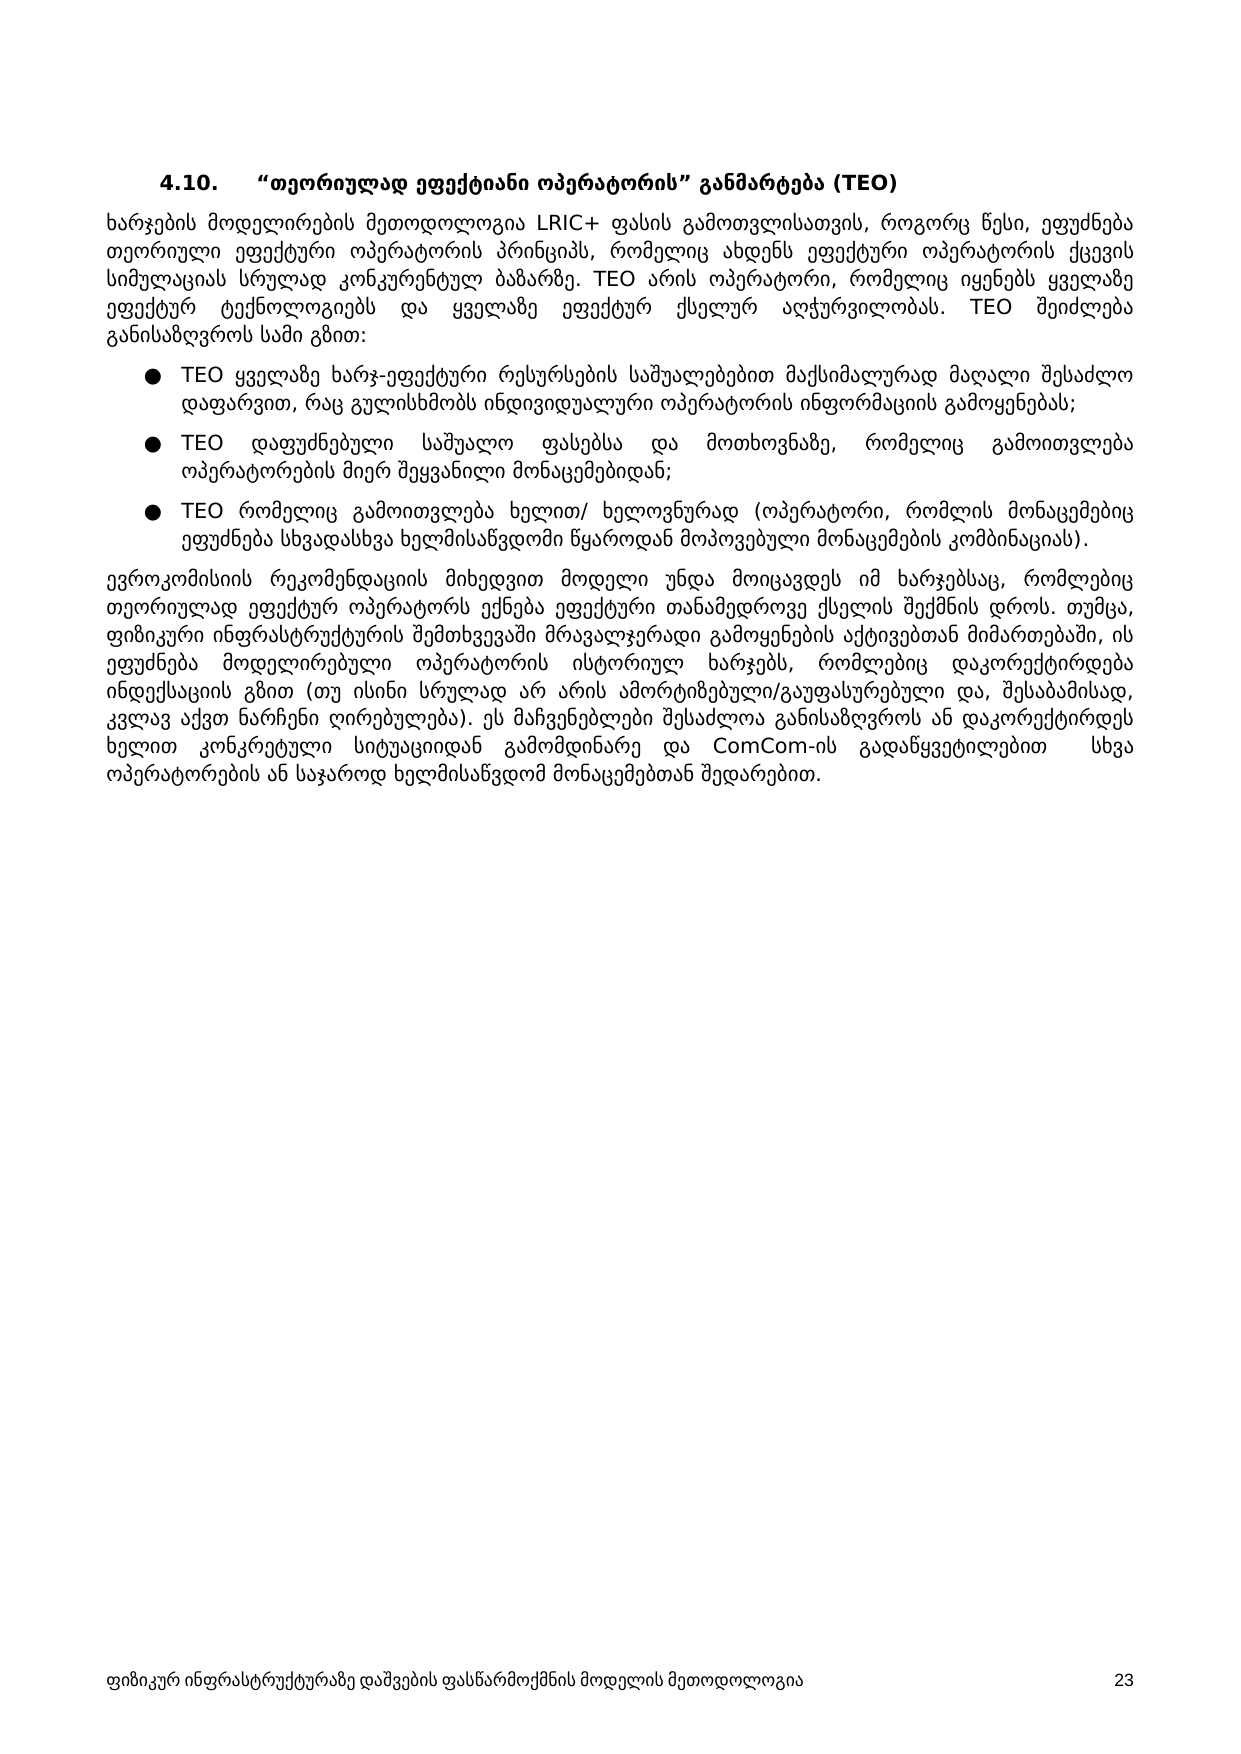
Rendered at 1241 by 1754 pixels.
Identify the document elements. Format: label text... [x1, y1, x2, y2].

text ევროკომისიის რეკომენდაციის მიხედვით მოდელი უნდა მოიცავდეს იმ ხარჯებსაც, რომლებიც თეორიულად ეფექტურ ოპერატორს ექნება ეფექტური თანამედროვე ქსელის შექმნის დროს. თუმცა, ფიზიკური ინფრასტრუქტურის შემთხვევაში მრავალჯერადი გამოყენების აქტივებთან მიმართებაში, ის ეფუძნება მოდელირებული ოპერატორის ისტორიულ ხარჯებს, რომლებიც დაკორექტირდება ინდექსაციის გზით (თუ ისინი სრულად არ არის ამორტიზებული/გაუფასურებული და, შესაბამისად, კვლავ აქვთ ნარჩენი ღირებულება). ეს მაჩვენებლები შესაძლოა განისაზღვროს ან დაკორექტირდეს ხელით კონკრეტული სიტუაციიდან გამომდინარე და ComCom-ის გადაწყვეტილებით სხვა ოპერატორების ან საჯაროდ ხელმისაწვდომ მონაცემებთან შედარებით. [106, 567, 1134, 786]
list TEO ყველაზე ხარჯ-ეფექტური რესურსების საშუალებებით მაქსიმალურად მაღალი შესაძლო დაფარვით, რაც გულისხმობს ინდივიდუალური ოპერატორის ინფორმაციის გამოყენებას; [144, 363, 1134, 415]
subtitle “თეორიულად ეფექტიანი ოპერატორის” განმარტება (TEO) [219, 171, 1134, 195]
text ხარჯების მოდელირების მეთოდოლოგია LRIC+ ფასის გამოთვლისათვის, როგორც წესი, ეფუძნება თეორიული ეფექტური ოპერატორის პრინციპს, რომელიც ახდენს ეფექტური ოპერატორის ქცევის სიმულაციას სრულად კონკურენტულ ბაზარზე. TEO არის ოპერატორი, რომელიც იყენებს ყველაზე ეფექტურ ტექნოლოგიებს და ყველაზე ეფექტურ ქსელურ აღჭურვილობას. TEO შეიძლება განისაზღვროს სამი გზით: [106, 211, 1134, 347]
list TEO რომელიც გამოითვლება ხელით/ ხელოვნურად (ოპერატორი, რომლის მონაცემებიც ეფუძნება სხვადასხვა ხელმისაწვდომი წყაროდან მოპოვებული მონაცემების კომბინაციას). [144, 499, 1134, 551]
list TEO დაფუძნებული საშუალო ფასებსა და მოთხოვნაზე, რომელიც გამოითვლება ოპერატორების მიერ შეყვანილი მონაცემებიდან; [144, 431, 1134, 483]
